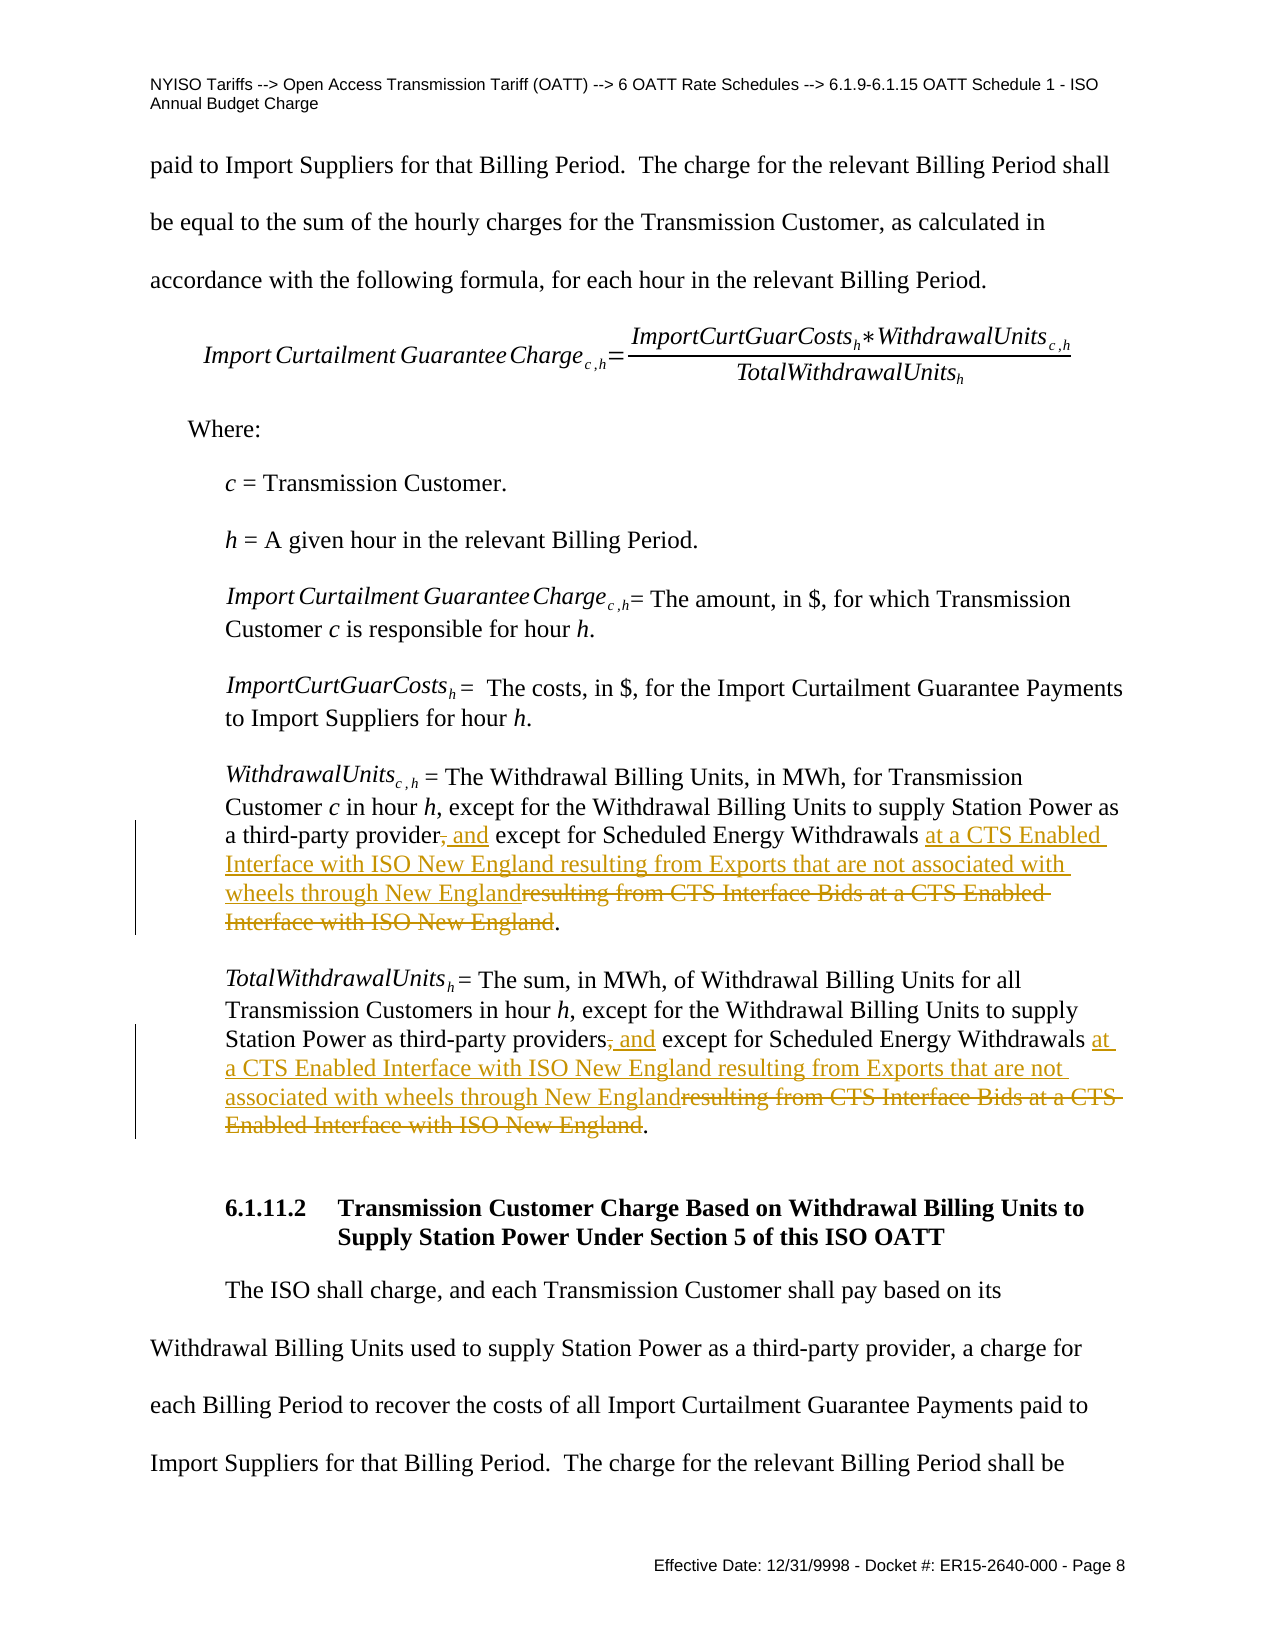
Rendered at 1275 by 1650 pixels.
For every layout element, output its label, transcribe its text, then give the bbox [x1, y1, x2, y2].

text Where: [187, 414, 1125, 443]
text = The costs, in $, for the Import Curtailment Guarantee Payments to Import Suppliers for hour h. [225, 671, 1125, 732]
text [150, 1276, 1125, 1477]
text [150, 150, 1125, 294]
text c = Transmission Customer. [225, 468, 1125, 496]
text = The sum, in MWh, of Withdrawal Billing Units for all Transmission Customers in hour h, except for the Withdrawal Billing Units to supply Station Power as third-party providers except for Scheduled Energy Withdrawals . [225, 964, 1125, 1139]
text = The Withdrawal Billing Units, in MWh, for Transmission Customer c in hour h, except for the Withdrawal Billing Units to supply Station Power as a third-party provider except for Scheduled Energy Withdrawals . [225, 760, 1125, 935]
subtitle 6.1.11.2 Transmission Customer Charge Based on Withdrawal Billing Units to Supply Station Power Under Section 5 of this ISO OATT [225, 1193, 1125, 1251]
text = The amount, in $, for which Transmission Customer c is responsible for hour h. [225, 583, 1125, 643]
text h = A given hour in the relevant Billing Period. [225, 525, 1125, 554]
